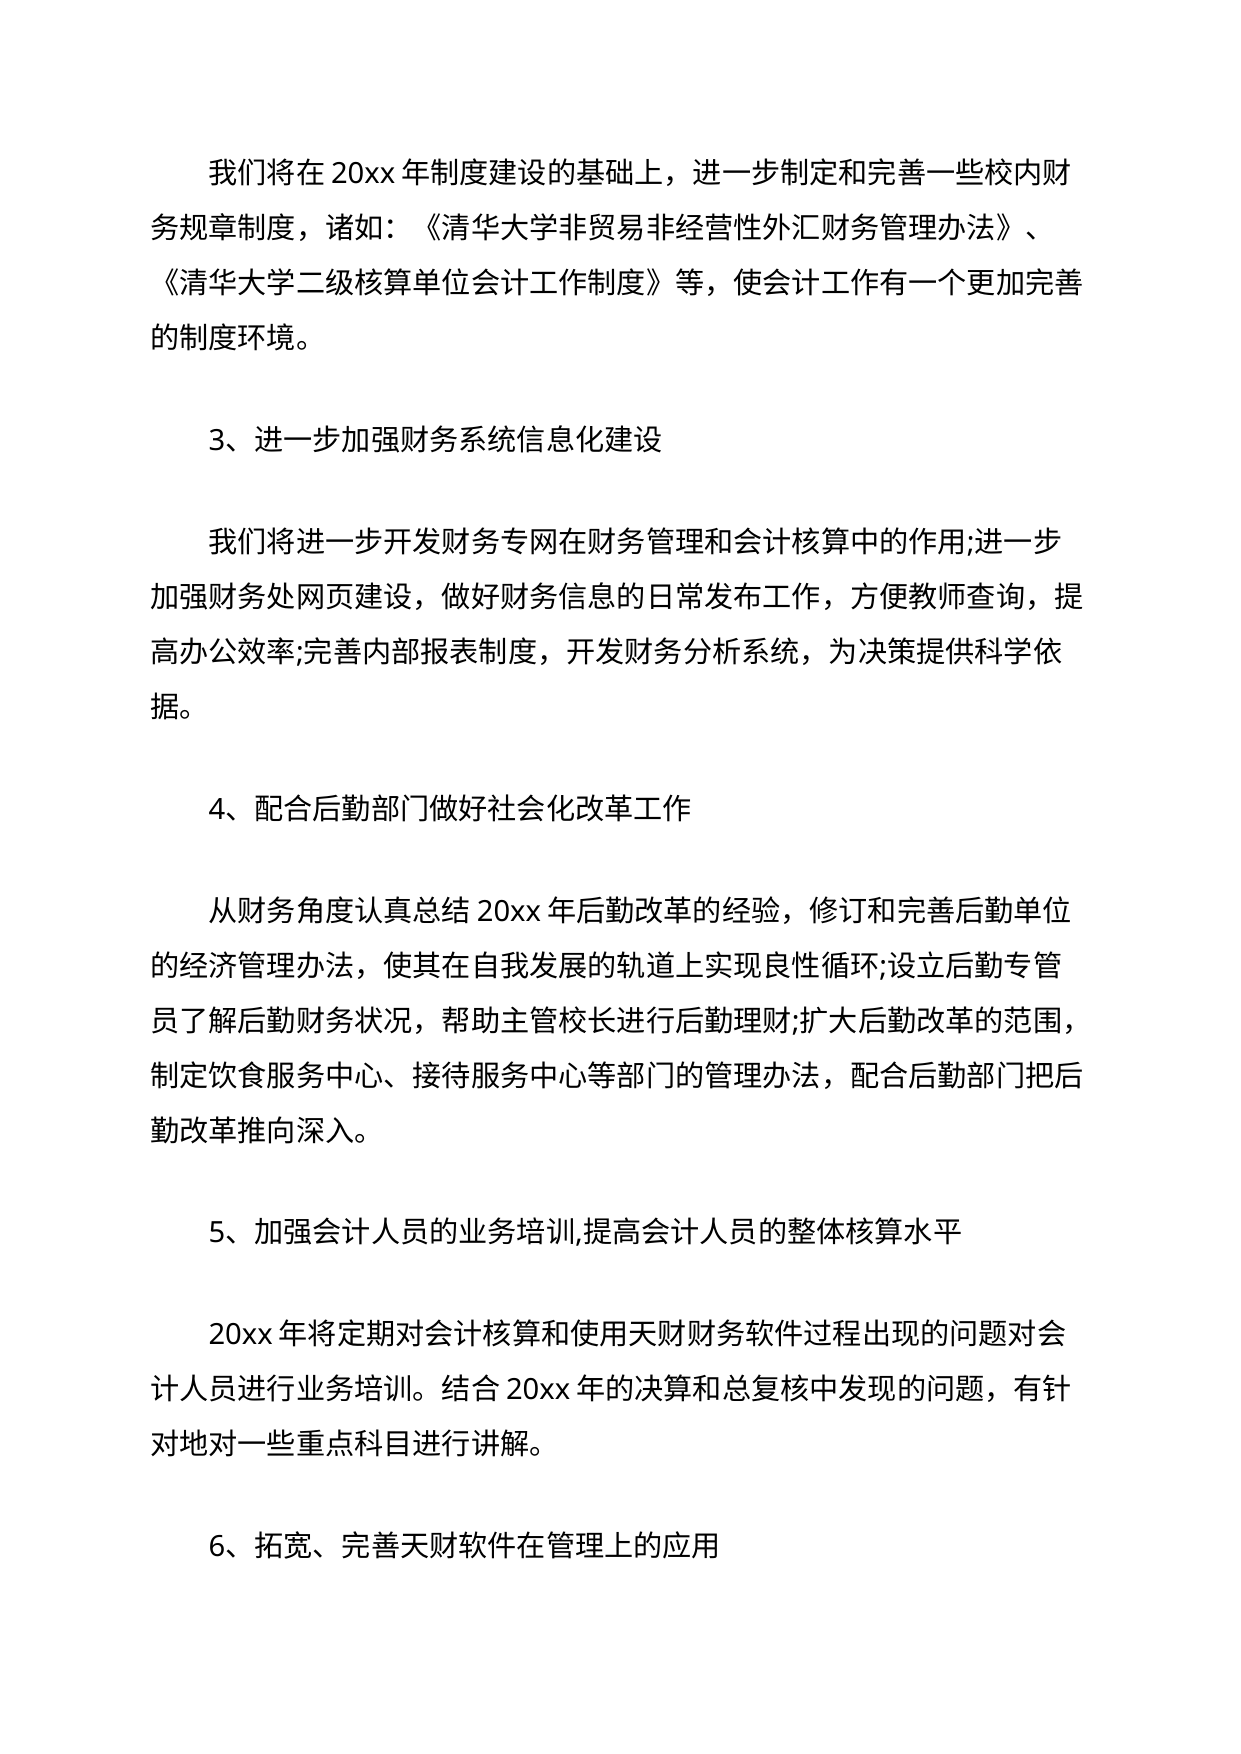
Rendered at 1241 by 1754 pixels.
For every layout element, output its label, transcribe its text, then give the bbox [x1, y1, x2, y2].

text 5、加强会计人员的业务培训,提高会计人员的整体核算水平 [150, 1209, 1090, 1251]
text 6、拓宽、完善天财软件在管理上的应用 [150, 1523, 1090, 1565]
text 我们将在20xx年制度建设的基础上，进一步制定和完善一些校内财务规章制度，诸如：《清华大学非贸易非经营性外汇财务管理办法》、《清华大学二级核算单位会计工作制度》等，使会计工作有一个更加完善的制度环境。 [150, 150, 1090, 357]
text 20xx年将定期对会计核算和使用天财财务软件过程出现的问题对会计人员进行业务培训。结合20xx年的决算和总复核中发现的问题，有针对地对一些重点科目进行讲解。 [150, 1311, 1090, 1463]
text 4、配合后勤部门做好社会化改革工作 [150, 785, 1090, 828]
text 我们将进一步开发财务专网在财务管理和会计核算中的作用;进一步加强财务处网页建设，做好财务信息的日常发布工作，方便教师查询，提高办公效率;完善内部报表制度，开发财务分析系统，为决策提供科学依据。 [150, 518, 1090, 726]
text 从财务角度认真总结20xx年后勤改革的经验，修订和完善后勤单位的经济管理办法，使其在自我发展的轨道上实现良性循环;设立后勤专管员了解后勤财务状况，帮助主管校长进行后勤理财;扩大后勤改革的范围，制定饮食服务中心、接待服务中心等部门的管理办法，配合后勤部门把后勤改革推向深入。 [150, 887, 1090, 1149]
text 3、进一步加强财务系统信息化建设 [150, 417, 1090, 459]
